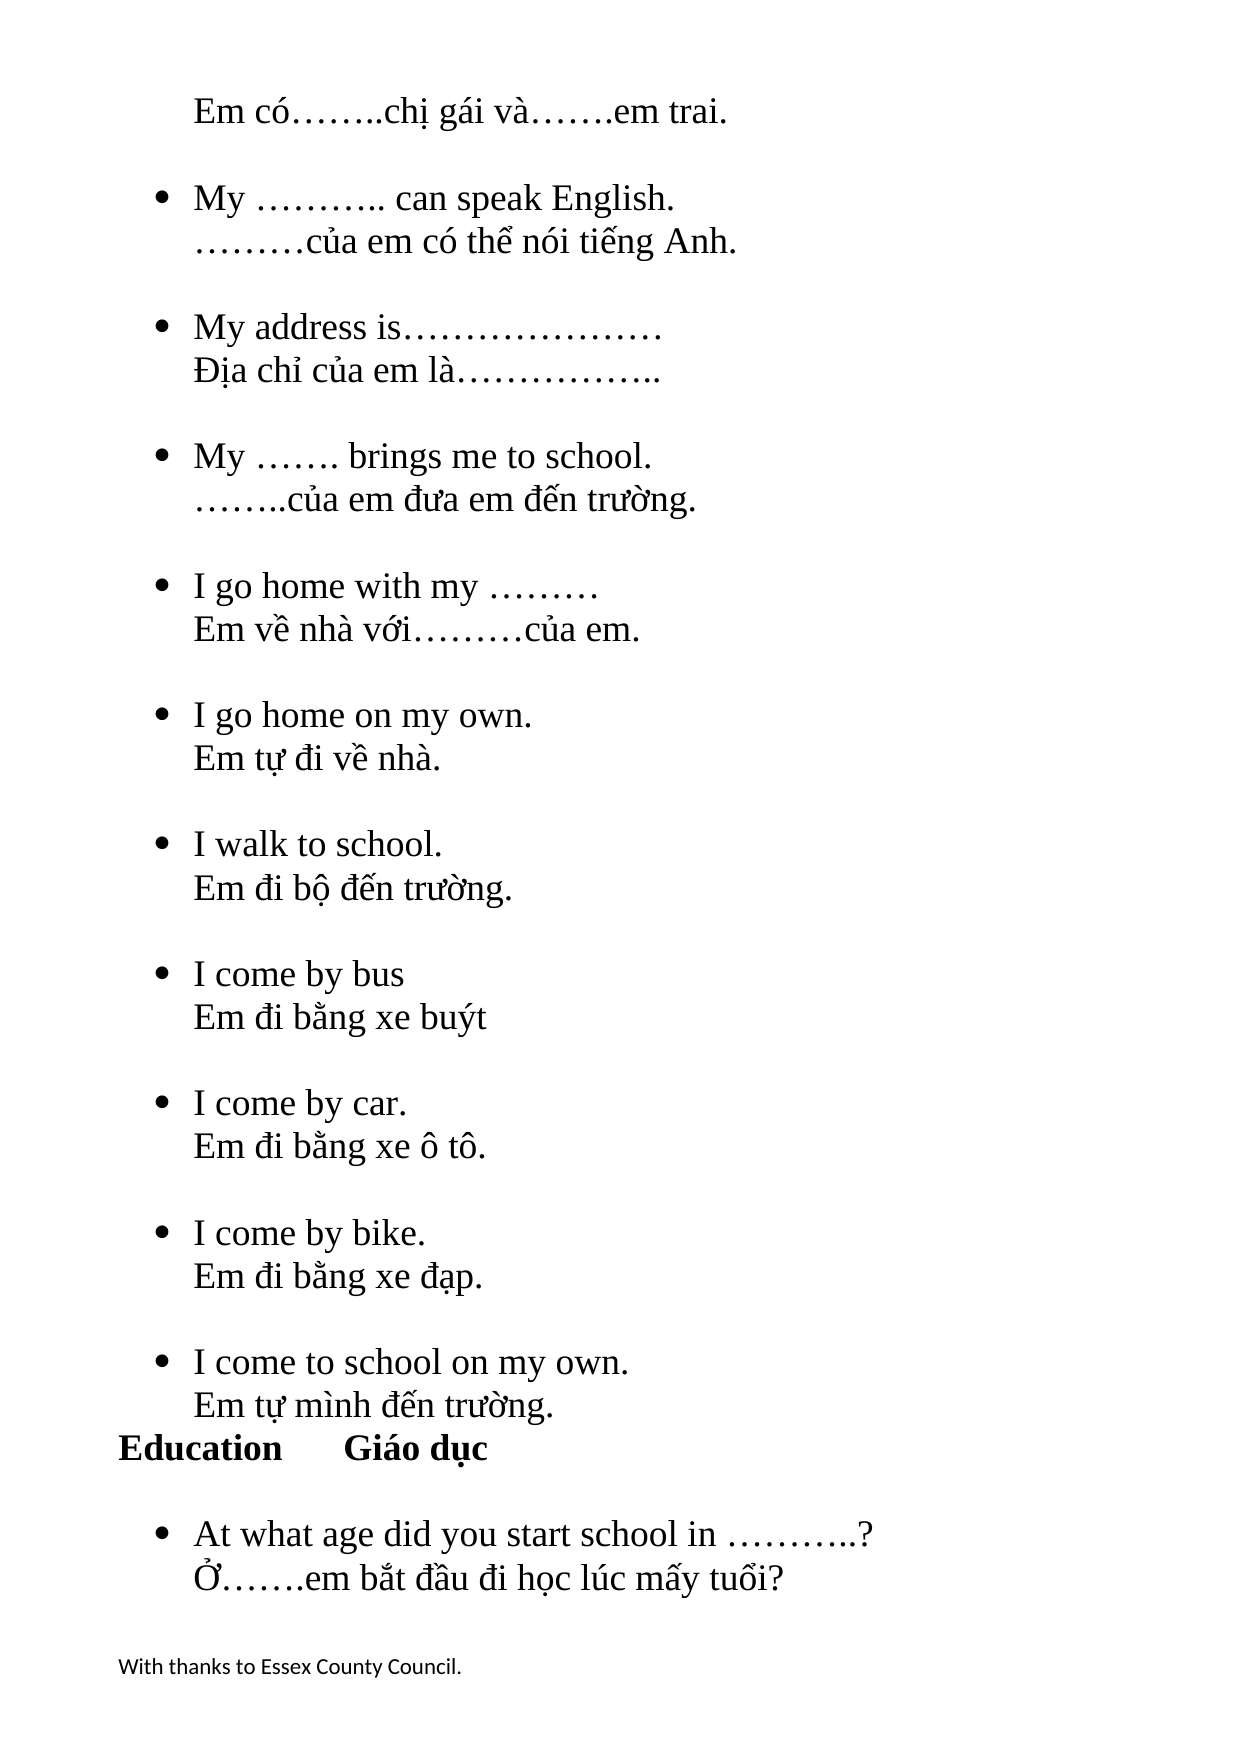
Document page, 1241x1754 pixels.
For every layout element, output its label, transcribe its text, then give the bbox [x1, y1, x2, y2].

list Em đi bộ đến trường. [193, 865, 1122, 908]
list I go home on my own. [156, 692, 1122, 736]
list I come by bus [156, 951, 1122, 994]
list Em tự mình đến trường. [193, 1382, 1122, 1426]
list My address is………………… [156, 304, 1122, 347]
list Em tự đi về nhà. [193, 736, 1122, 779]
list Em đi bằng xe ô tô. [193, 1124, 1122, 1167]
list Em đi bằng xe buýt [193, 994, 1122, 1037]
list I come by bike. [156, 1210, 1122, 1253]
list My ……. brings me to school. [156, 434, 1122, 477]
list I walk to school. [156, 822, 1122, 865]
list ……..của em đưa em đến trường. [193, 477, 1122, 520]
list Ở…….em bắt đầu đi học lúc mấy tuổi? [193, 1555, 1122, 1598]
list I come by car. [156, 1081, 1122, 1124]
list My ……….. can speak English. [156, 175, 1122, 218]
list ………của em có thể nói tiếng Anh. [193, 218, 1122, 261]
list At what age did you start school in ………..? [156, 1512, 1122, 1555]
list I come to school on my own. [156, 1339, 1122, 1382]
list I go home with my ……… [156, 563, 1122, 606]
list Em có……..chị gái và…….em trai. [193, 89, 1122, 132]
list Địa chỉ của em là…………….. [193, 347, 1122, 391]
text Education Giáo dục [118, 1426, 1122, 1469]
list Em về nhà với………của em. [193, 606, 1122, 649]
list Em đi bằng xe đạp. [193, 1253, 1122, 1296]
